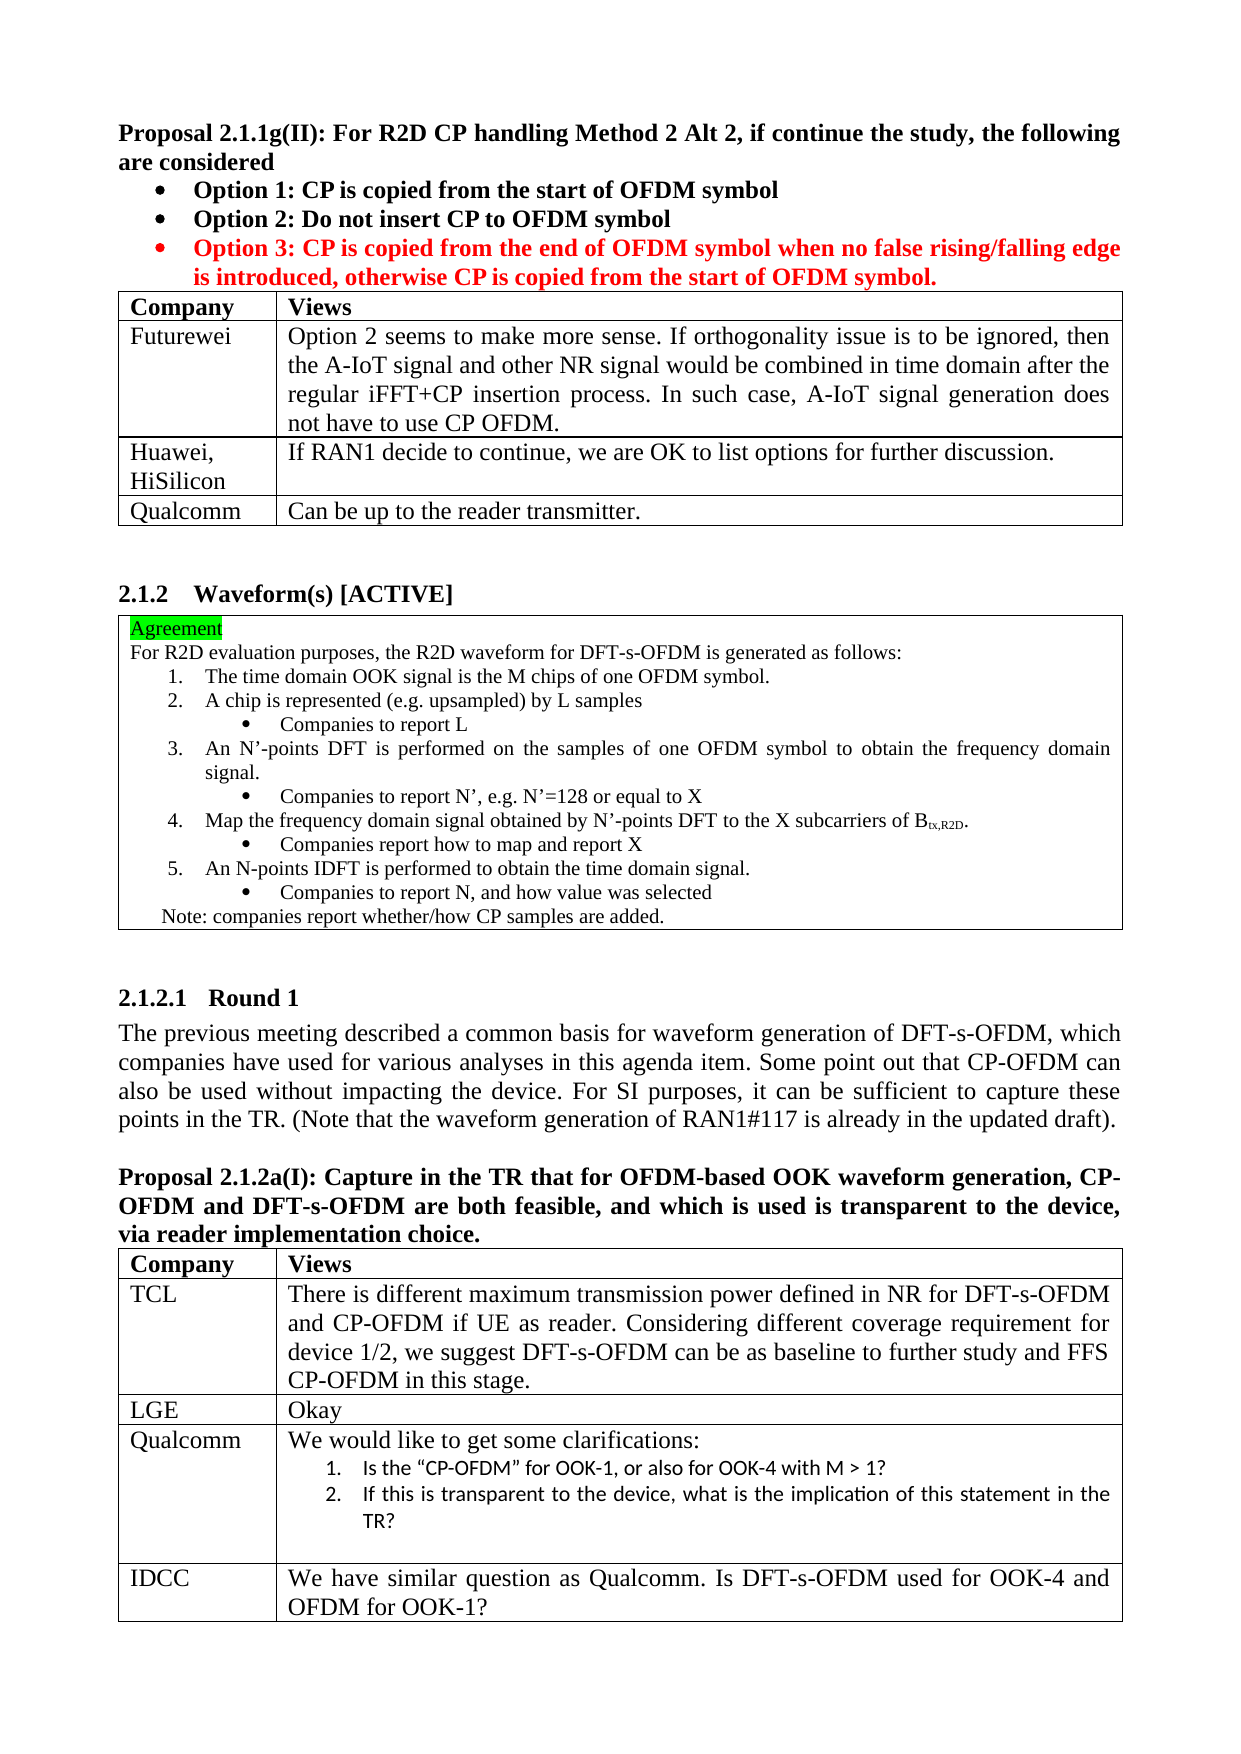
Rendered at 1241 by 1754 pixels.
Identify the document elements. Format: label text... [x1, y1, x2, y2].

table_header Views [277, 292, 1122, 320]
table_cell Qualcomm [119, 1425, 276, 1562]
table_cell Futurewei [119, 321, 276, 436]
table_cell We have similar question as Qualcomm. Is DFT-s-OFDM used for OOK-4 and OFDM for OOK-1? [277, 1564, 1122, 1621]
table_cell Can be up to the reader transmitter. [277, 496, 1122, 525]
table_cell IDCC [119, 1564, 276, 1621]
table_cell LGE [119, 1395, 276, 1424]
table_header Company [119, 292, 276, 320]
subtitle Waveform(s) [ACTIVE] [118, 579, 1122, 608]
table_cell We would like to get some clarifications: Is the “CP-OFDM” for OOK-1, or also for OOK-4 with M > 1? If this is transparent to the device, what is the implication of this statement in the TR? [277, 1425, 1122, 1562]
table_cell TCL [119, 1279, 276, 1394]
table_header Agreement For R2D evaluation purposes, the R2D waveform for DFT-s-OFDM is generated as follows: The time domain OOK signal is the M chips of one OFDM symbol. A chip is represented (e.g. upsampled) by L samples Companies to report L An N’-points DFT is performed on the samples of one OFDM symbol to obtain the frequency domain signal. Companies to report N’, e.g. N’=128 or equal to X Map the frequency domain signal obtained by N’-points DFT to the X subcarriers of Btx,R2D. Companies report how to map and report X An N-points IDFT is performed to obtain the time domain signal. Companies to report N, and how value was selected Note: companies report whether/how CP samples are added. [119, 616, 1122, 928]
table_cell Okay [277, 1395, 1122, 1424]
table_header Views [277, 1249, 1122, 1278]
table_cell If RAN1 decide to continue, we are OK to list options for further discussion. [277, 438, 1122, 495]
text The previous meeting described a common basis for waveform generation of DFT-s-OFDM, which companies have used for various analyses in this agenda item. Some point out that CP-OFDM can also be used without impacting the device. For SI purposes, it can be sufficient to capture these points in the TR. (Note that the waveform generation of RAN1#117 is already in the updated draft). [118, 1018, 1122, 1133]
list Option 3: CP is copied from the end of OFDM symbol when no false rising/falling edge is introduced, otherwise CP is copied from the start of OFDM symbol. [156, 233, 1122, 291]
table_cell Option 2 seems to make more sense. If orthogonality issue is to be ignored, then the A-IoT signal and other NR signal would be combined in time domain after the regular iFFT+CP insertion process. In such case, A-IoT signal generation does not have to use CP OFDM. [277, 321, 1122, 436]
table_cell Huawei, HiSilicon [119, 438, 276, 495]
list Option 2: Do not insert CP to OFDM symbol [156, 204, 1122, 233]
table_cell Qualcomm [119, 496, 276, 525]
table_header Company [119, 1249, 276, 1278]
text Proposal 2.1.1g(II): For R2D CP handling Method 2 Alt 2, if continue the study, the following are considered [118, 118, 1122, 176]
list Option 1: CP is copied from the start of OFDM symbol [156, 176, 1122, 204]
table_cell There is different maximum transmission power defined in NR for DFT-s-OFDM and CP-OFDM if UE as reader. Considering different coverage requirement for device 1/2, we suggest DFT-s-OFDM can be as baseline to further study and FFS CP-OFDM in this stage. [277, 1279, 1122, 1394]
subtitle Round 1 [118, 983, 1122, 1012]
